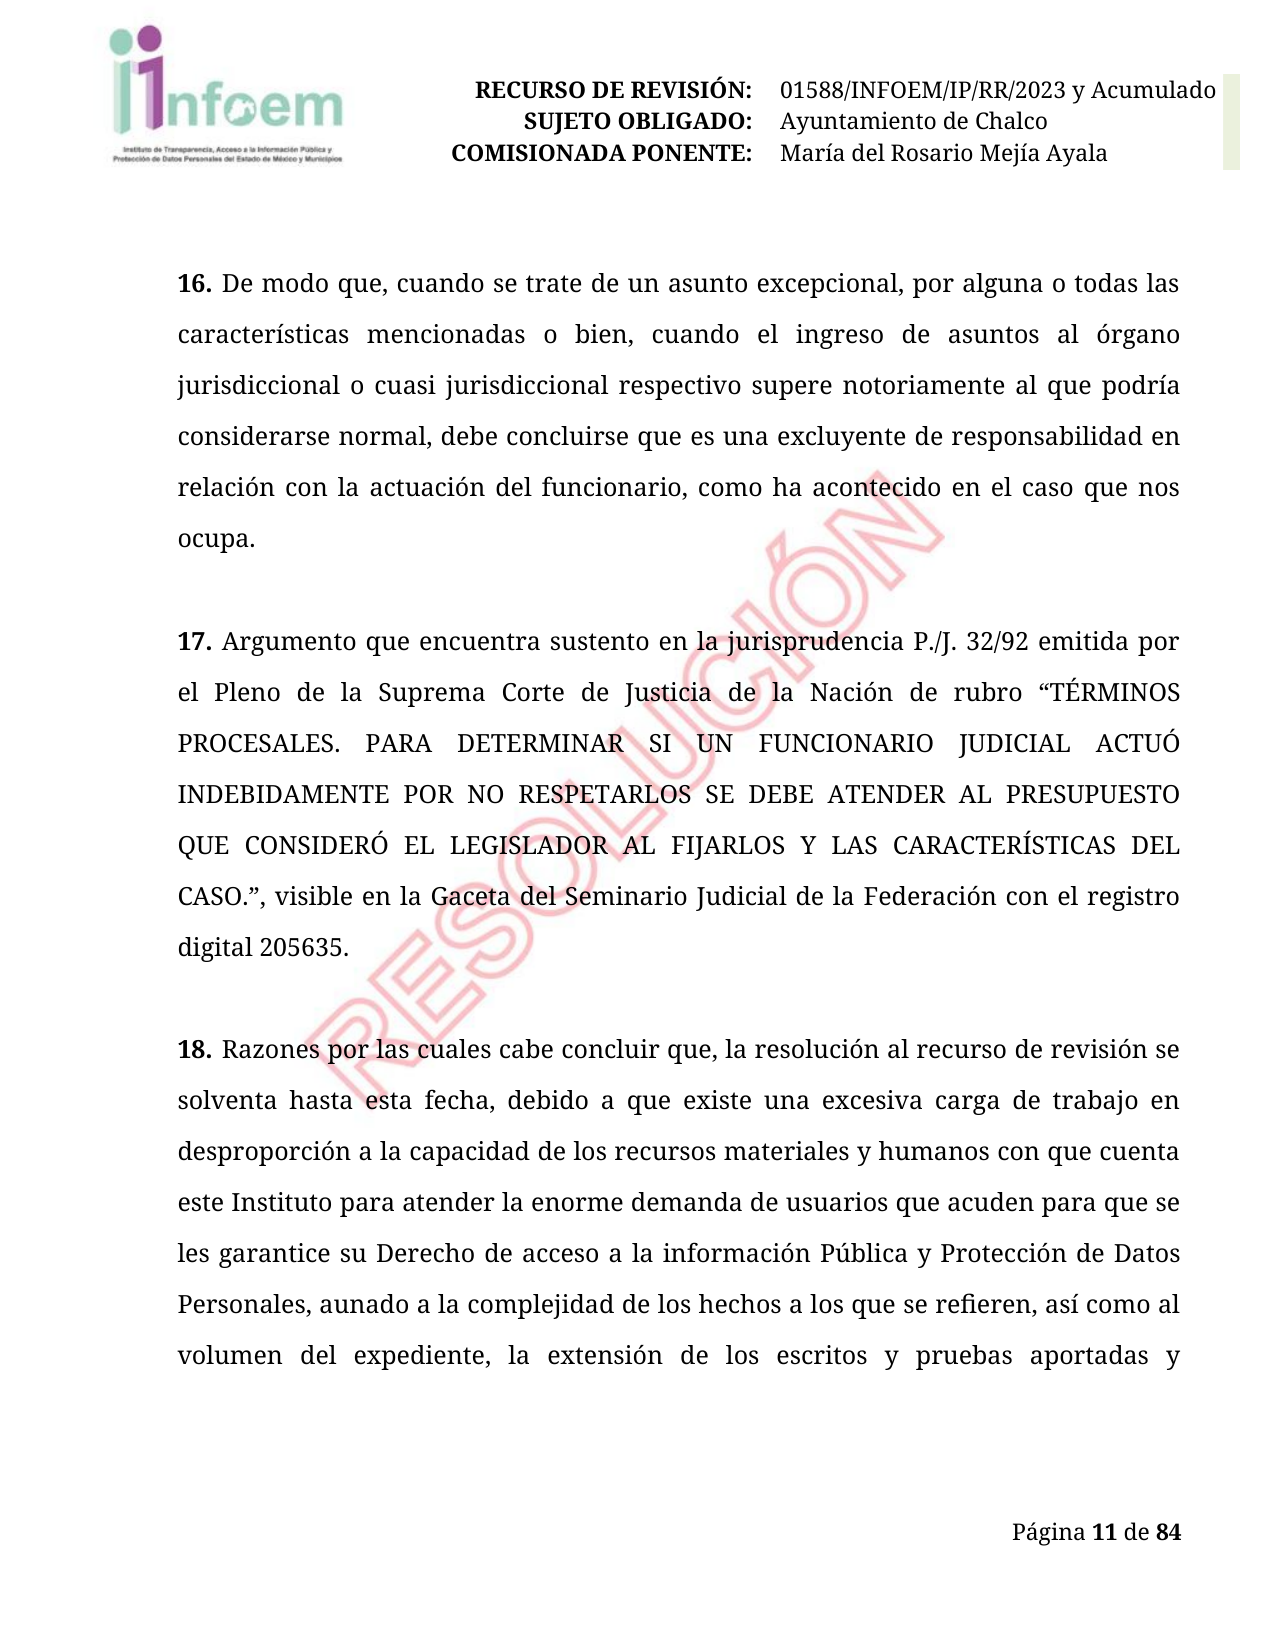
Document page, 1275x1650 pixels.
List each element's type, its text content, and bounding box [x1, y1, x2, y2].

list Argumento que encuentra sustento en la jurisprudencia P./J. 32/92 emitida por el Pleno de la Suprema Corte de Justicia de la Nación de rubro “TÉRMINOS PROCESALES. PARA DETERMINAR SI UN FUNCIONARIO JUDICIAL ACTUÓ INDEBIDAMENTE POR NO RESPETARLOS SE DEBE ATENDER AL PRESUPUESTO QUE CONSIDERÓ EL LEGISLADOR AL FIJARLOS Y LAS CARACTERÍSTICAS DEL CASO.”, visible en la Gaceta del Seminario Judicial de la Federación con el registro digital 205635. [177, 623, 1181, 963]
list De modo que, cuando se trate de un asunto excepcional, por alguna o todas las características mencionadas o bien, cuando el ingreso de asuntos al órgano jurisdiccional o cuasi jurisdiccional respectivo supere notoriamente al que podría considerarse normal, debe concluirse que es una excluyente de responsabilidad en relación con la actuación del funcionario, como ha acontecido en el caso que nos ocupa. [177, 266, 1181, 555]
picture [0, 0, 1224, 1568]
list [177, 1031, 1181, 1372]
